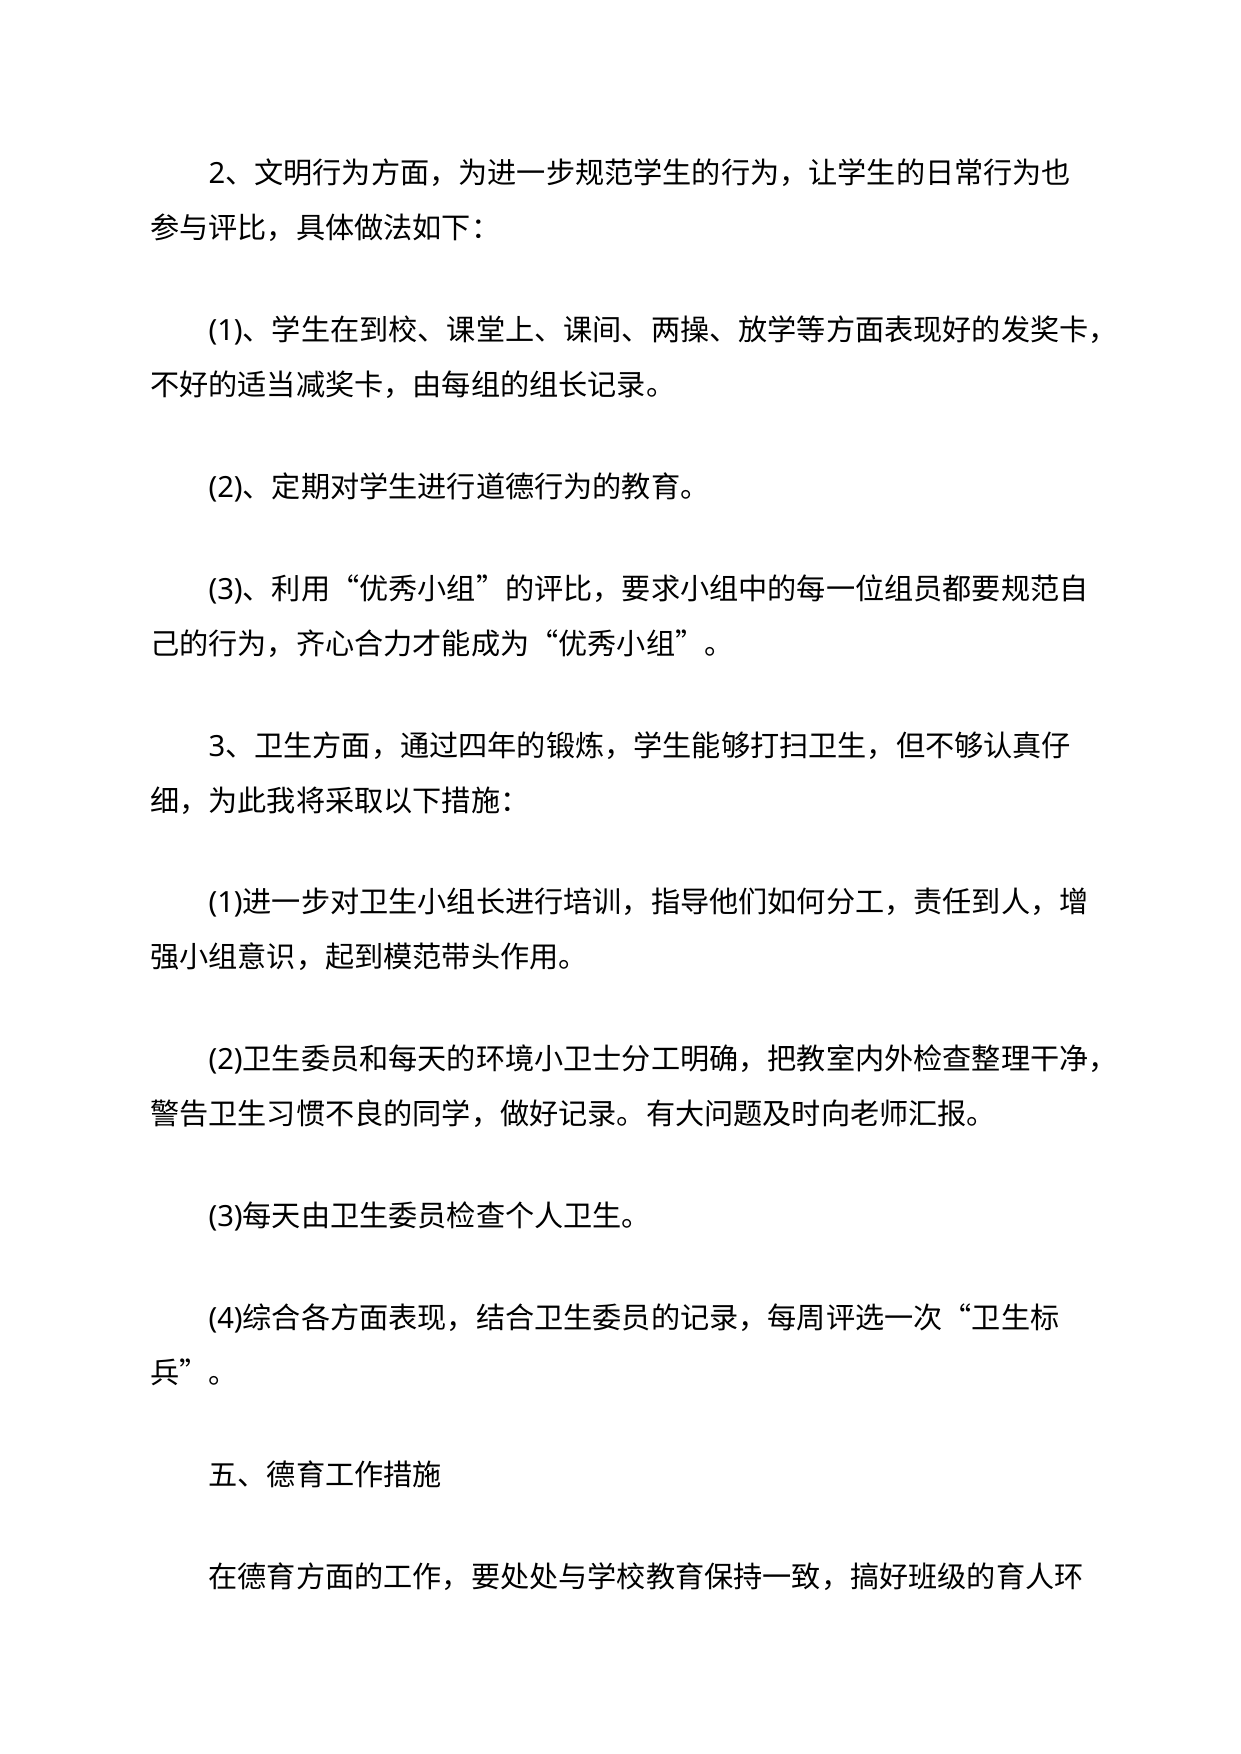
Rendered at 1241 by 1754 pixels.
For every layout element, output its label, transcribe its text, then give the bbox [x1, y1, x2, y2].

text 3、卫生方面，通过四年的锻炼，学生能够打扫卫生，但不够认真仔细，为此我将采取以下措施： [150, 722, 1090, 819]
text (1)进一步对卫生小组长进行培训，指导他们如何分工，责任到人，增强小组意识，起到模范带头作用。 [150, 879, 1090, 976]
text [150, 1553, 1090, 1595]
text (3)、利用“优秀小组”的评比，要求小组中的每一位组员都要规范自己的行为，齐心合力才能成为“优秀小组”。 [150, 566, 1090, 663]
text (3)每天由卫生委员检查个人卫生。 [150, 1193, 1090, 1235]
text 2、文明行为方面，为进一步规范学生的行为，让学生的日常行为也参与评比，具体做法如下： [150, 150, 1090, 247]
text (1)、学生在到校、课堂上、课间、两操、放学等方面表现好的发奖卡，不好的适当减奖卡，由每组的组长记录。 [150, 307, 1090, 404]
text (4)综合各方面表现，结合卫生委员的记录，每周评选一次“卫生标兵”。 [150, 1294, 1090, 1392]
text (2)卫生委员和每天的环境小卫士分工明确，把教室内外检查整理干净，警告卫生习惯不良的同学，做好记录。有大问题及时向老师汇报。 [150, 1036, 1090, 1133]
text 五、德育工作措施 [150, 1451, 1090, 1494]
text (2)、定期对学生进行道德行为的教育。 [150, 463, 1090, 506]
